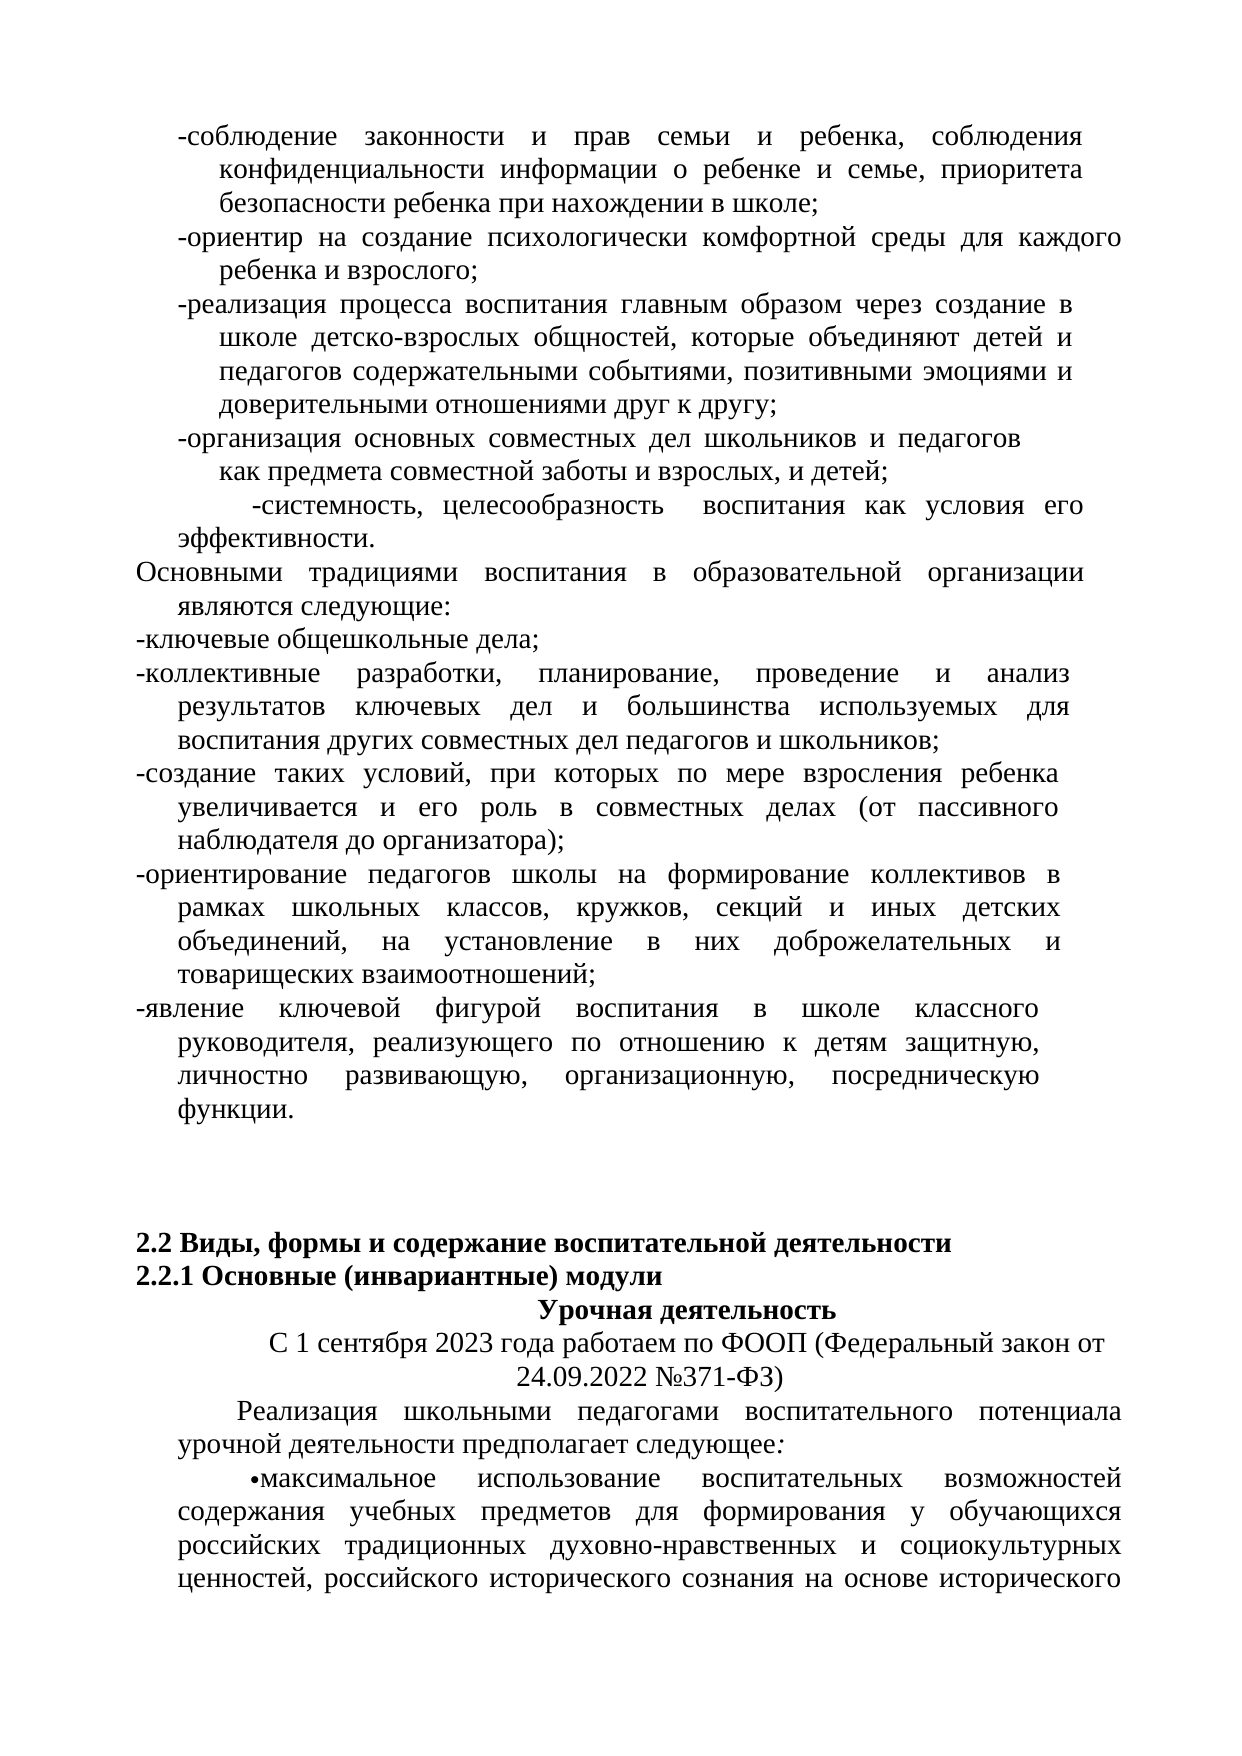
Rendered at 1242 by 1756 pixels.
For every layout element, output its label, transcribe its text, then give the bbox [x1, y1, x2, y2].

text -системность, целесообразность воспитания как условия его эффективности. [136, 487, 1085, 554]
text -реализация процесса воспитания главным образом через создание в школе детско-взрослых общностей, которые объединяют детей и педагогов содержательными событиями, позитивными эмоциями и доверительными отношениями друг к другу; [177, 286, 1073, 420]
text -создание таких условий, при которых по мере взросления ребенка увеличивается и его роль в совместных делах (от пассивного наблюдателя до организатора); [136, 755, 1060, 856]
text С 1 сентября 2023 года работаем по ФООП (Федеральный закон от 24.09.2022 №371-ФЗ) [177, 1326, 1122, 1393]
text Основными традициями воспитания в образовательной организации являются следующие: [136, 554, 1085, 621]
text -ориентир на создание психологически комфортной среды для каждого ребенка и взрослого; [177, 219, 1122, 286]
text -явление ключевой фигурой воспитания в школе классного руководителя, реализующего по отношению к детям защитную, личностно развивающую, организационную, посредническую функции. [136, 990, 1040, 1124]
text -ключевые общешкольные дела; [136, 621, 1122, 655]
text Урочная деятельность [177, 1292, 1122, 1326]
text -соблюдение законности и прав семьи и ребенка, соблюдения конфиденциальности информации о ребенке и семье, приоритета безопасности ребенка при нахождении в школе; [177, 118, 1084, 219]
text -коллективные разработки, планирование, проведение и анализ результатов ключевых дел и большинства используемых для воспитания других совместных дел педагогов и школьников; [136, 655, 1070, 755]
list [177, 1460, 1122, 1594]
text Реализация школьными педагогами воспитательного потенциала урочной деятельности предполагает следующее: [177, 1393, 1122, 1460]
text -ориентирование педагогов школы на формирование коллективов в рамках школьных классов, кружков, секций и иных детских объединений, на установление в них доброжелательных и товарищеских взаимоотношений; [136, 856, 1061, 990]
text 2.2.1 Основные (инвариантные) модули [136, 1258, 1122, 1292]
text -организация основных совместных дел школьников и педагогов как предмета совместной заботы и взрослых, и детей; [177, 420, 1022, 487]
text 2.2 Виды, формы и содержание воспитательной деятельности [136, 1225, 1122, 1258]
